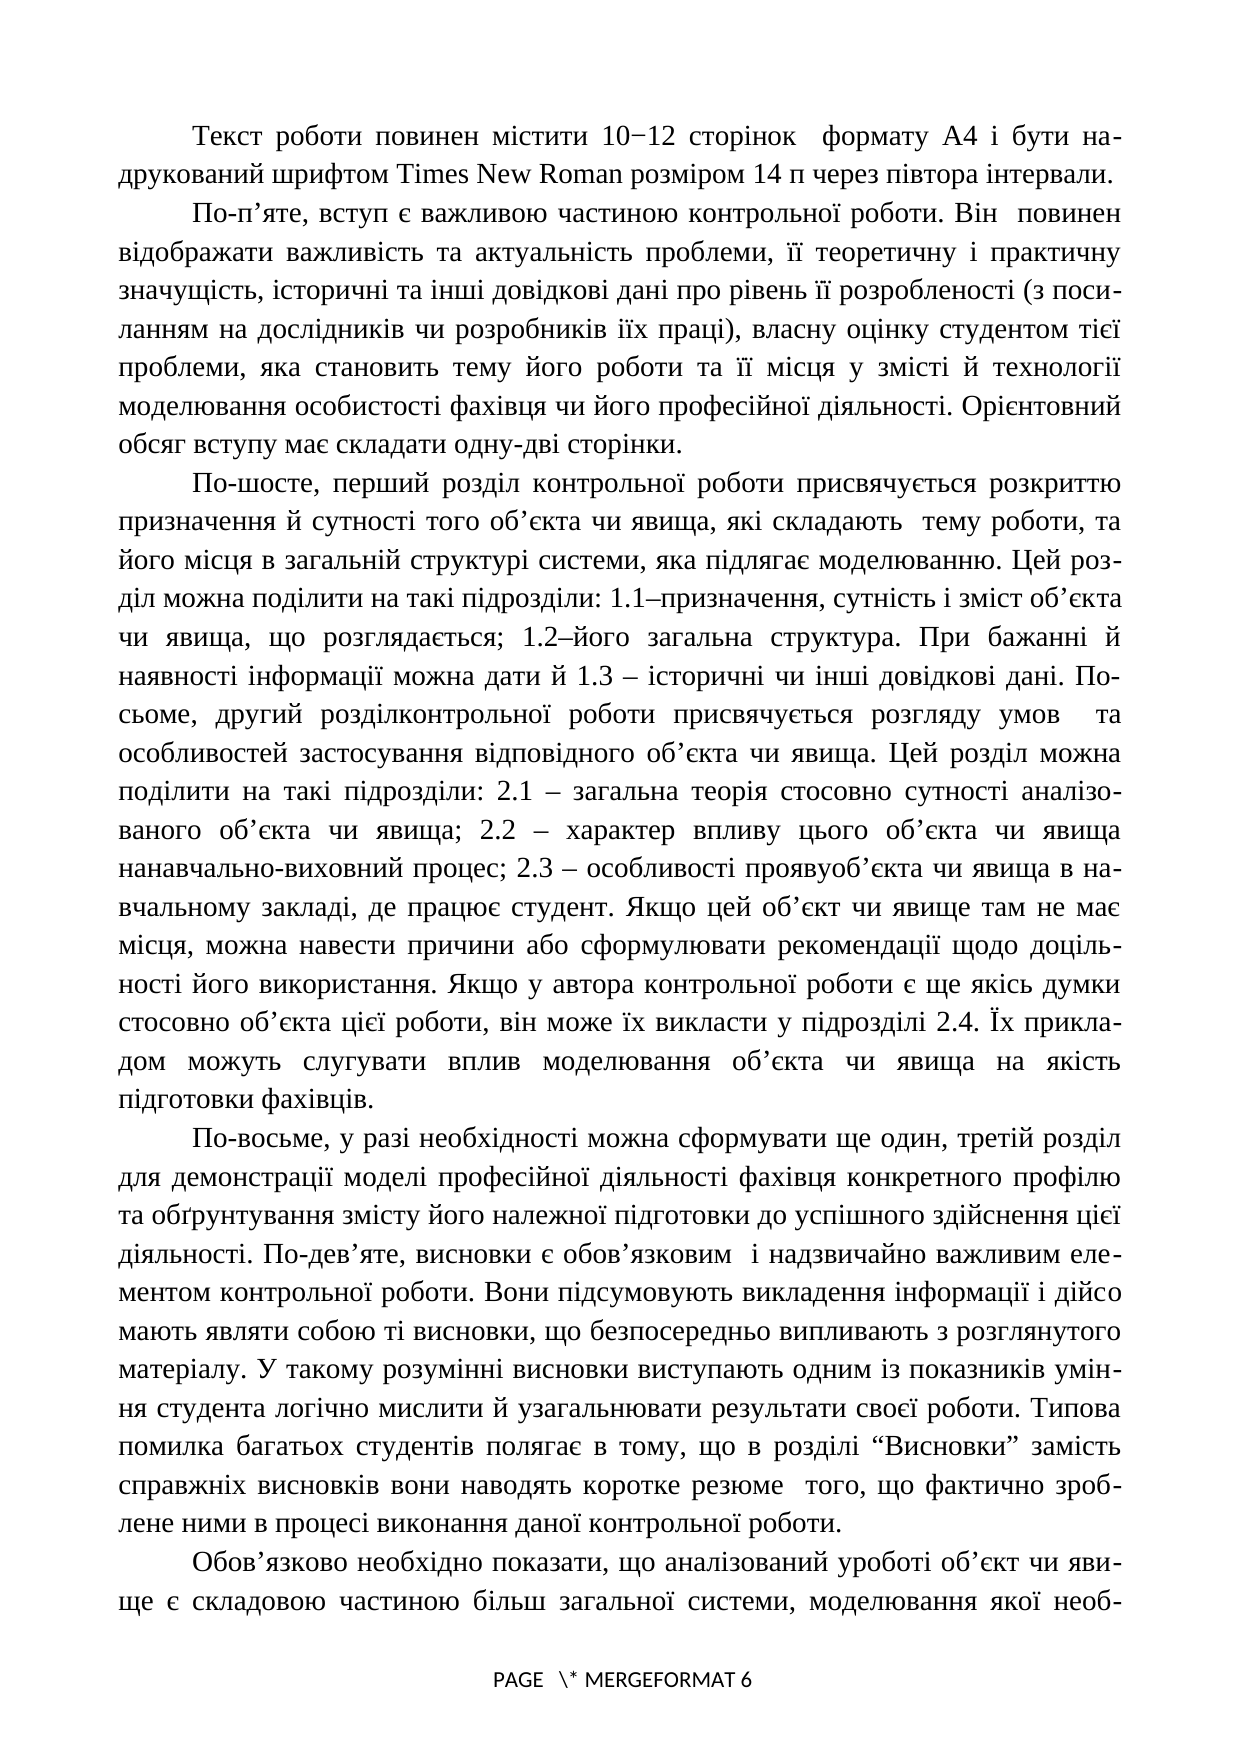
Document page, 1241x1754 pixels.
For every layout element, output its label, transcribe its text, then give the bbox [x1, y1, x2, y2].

text По-шосте, перший розділ контрольної роботи присвячується розкриттю призначення й сутності того об’єкта чи явища, які складають тему роботи, та його місця в загальній структурі системи, яка підлягає моделюванню. Цей розділ можна поділити на такі підрозділи: 1.1–призначення, сутність і зміст об’єкта чи явища, що розглядається; 1.2–його загальна структура. При бажанні й наявності інформації можна дати й 1.3 – історичні чи інші довідкові дані. По-сьоме, другий розділконтрольної роботи присвячується розгляду умов та особливостей застосування відповідного об’єкта чи явища. Цей розділ можна поділити на такі підрозділи: 2.1 – загальна теорія стосовно сутності аналізованого об’єкта чи явища; 2.2 – характер впливу цього об’єкта чи явища нанавчально-виховний процес; 2.3 – особливості проявуоб’єкта чи явища в навчальному закладі, де працює студент. Якщо цей об’єкт чи явище там не має місця, можна навести причини або сформулювати рекомендації щодо доцільності його використання. Якщо у автора контрольної роботи є ще якісь думки стосовно об’єкта цієї роботи, він може їх викласти у підрозділі 2.4. Їх прикладом можуть слугувати вплив моделювання об’єкта чи явища на якість підготовки фахівців. [118, 465, 1122, 1115]
text По-восьме, у разі необхідності можна сформувати ще один, третій розділ для демонстрації моделі професійної діяльності фахівця конкретного профілю та обґрунтування змісту його належної підготовки до успішного здійснення цієї діяльності. По-дев’яте, висновки є обов’язковим і надзвичайно важливим елементом контрольної роботи. Вони підсумовують викладення інформації і дійсо мають являти собою ті висновки, що безпосередньо випливають з розглянутого матеріалу. У такому розумінні висновки виступають одним із показників уміння студента логічно мислити й узагальнювати результати своєї роботи. Типова помилка багатьох студентів полягає в тому, що в розділі “Висновки” замість справжніх висновків вони наводять коротке резюме того, що фактично зроблене ними в процесі виконання даної контрольної роботи. [118, 1120, 1122, 1539]
text Текст роботи повинен містити 10−12 сторінок формату А4 і бути надрукований шрифтом Times New Roman розміром 14 п через півтора інтервали. [118, 118, 1122, 190]
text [118, 1544, 1122, 1616]
text По-п’яте, вступ є важливою частиною контрольної роботи. Він повинен відображати важливість та актуальність проблеми, її теоретичну і практичну значущість, історичні та інші довідкові дані про рівень її розробленості (з посиланням на дослідників чи розробників іїх праці), власну оцінку студентом тієї проблеми, яка становить тему його роботи та її місця у змісті й технології моделювання особистості фахівця чи його професійної діяльності. Орієнтовний обсяг вступу має складати одну-дві сторінки. [118, 195, 1122, 460]
